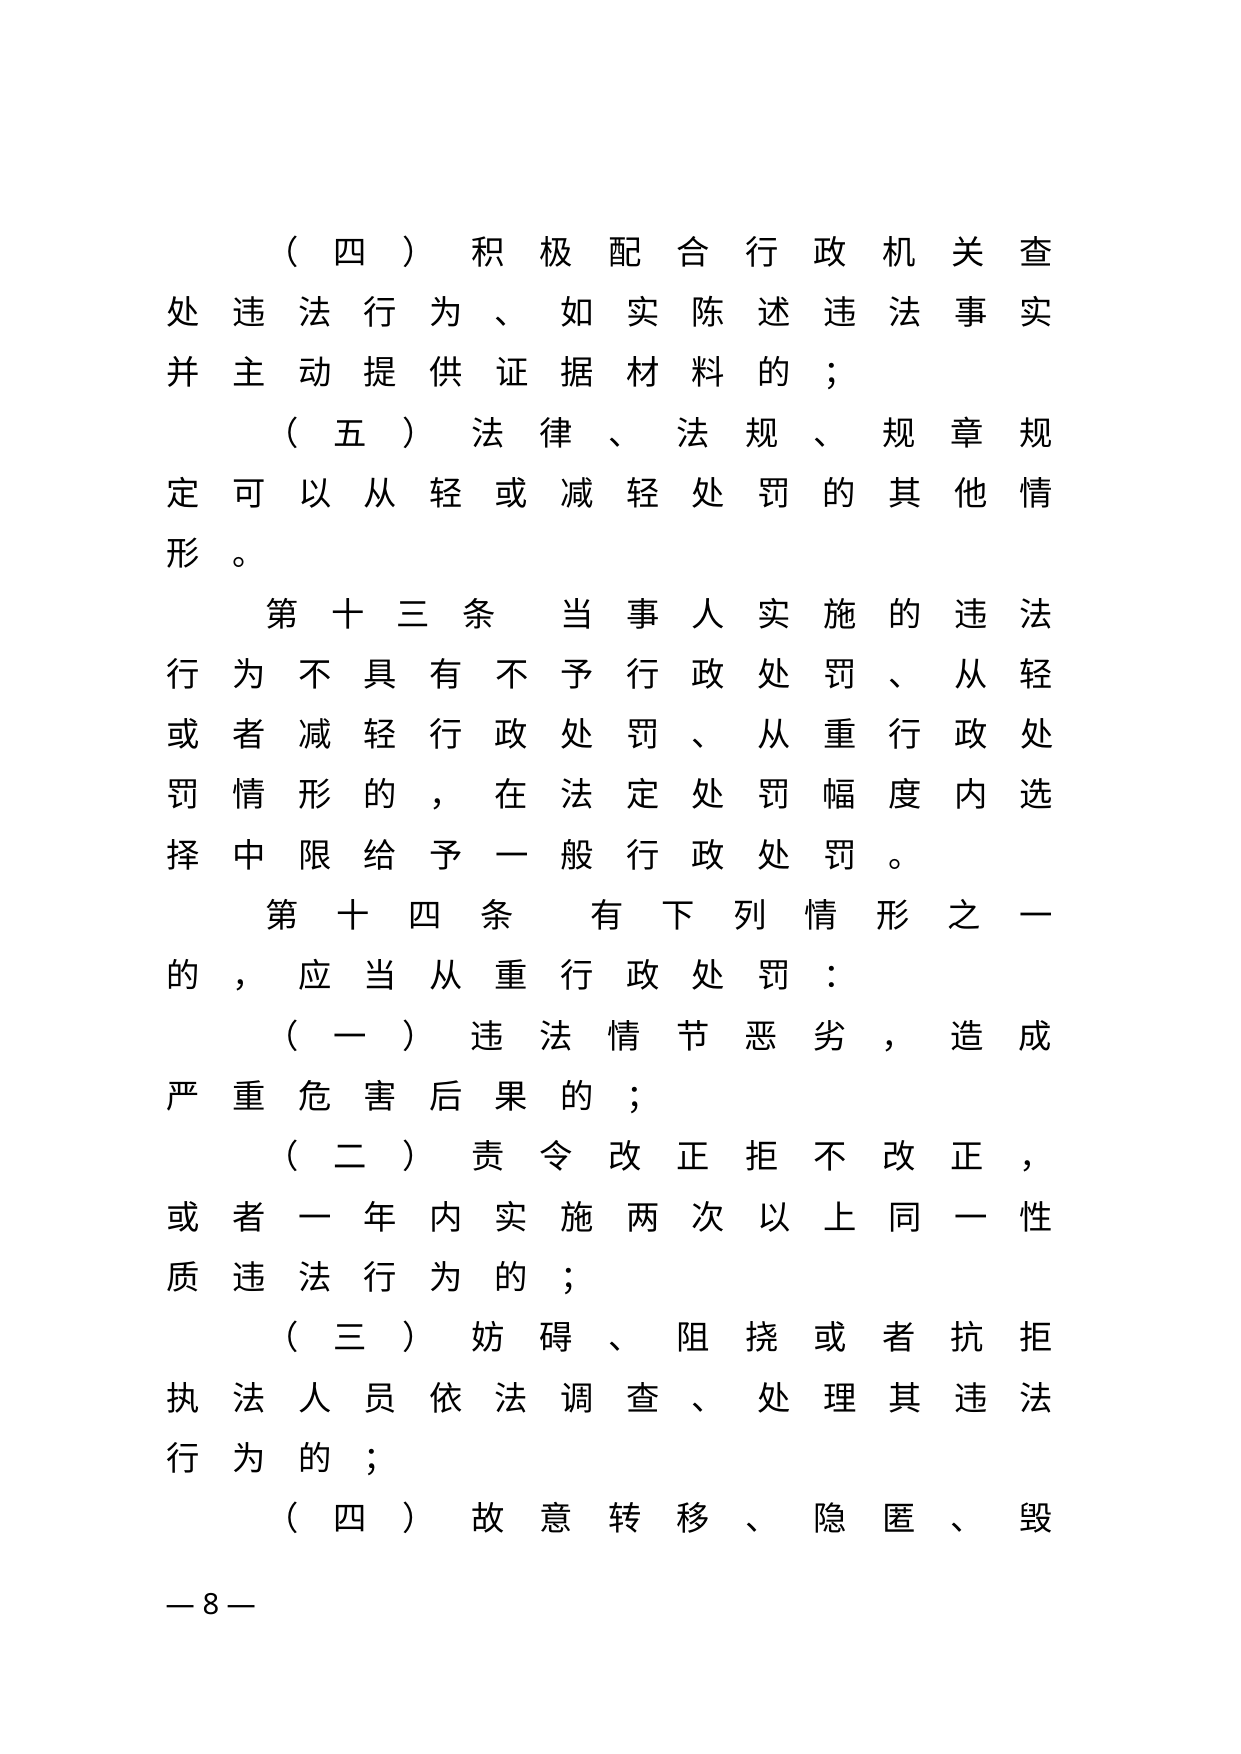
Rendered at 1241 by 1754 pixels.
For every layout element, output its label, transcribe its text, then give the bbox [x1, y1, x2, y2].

text （五）法律、法规、规章规定可以从轻或减轻处罚的其他情形。 [167, 400, 1085, 581]
text （二）责令改正拒不改正，或者一年内实施两次以上同一性质违法行为的； [167, 1124, 1085, 1305]
text （四）积极配合行政机关查处违法行为、如实陈述违法事实并主动提供证据材料的； [167, 219, 1085, 400]
text （三）妨碍、阻挠或者抗拒执法人员依法调查、处理其违法行为的； [167, 1305, 1085, 1486]
text 第十三条 当事人实施的违法行为不具有不予行政处罚、从轻或者减轻行政处罚、从重行政处罚情形的，在法定处罚幅度内选择中限给予一般行政处罚。 [167, 581, 1085, 883]
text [167, 1486, 1085, 1546]
text （一）违法情节恶劣，造成严重危害后果的； [167, 1003, 1085, 1124]
text 第十四条 有下列情形之一的，应当从重行政处罚： [167, 883, 1085, 1003]
